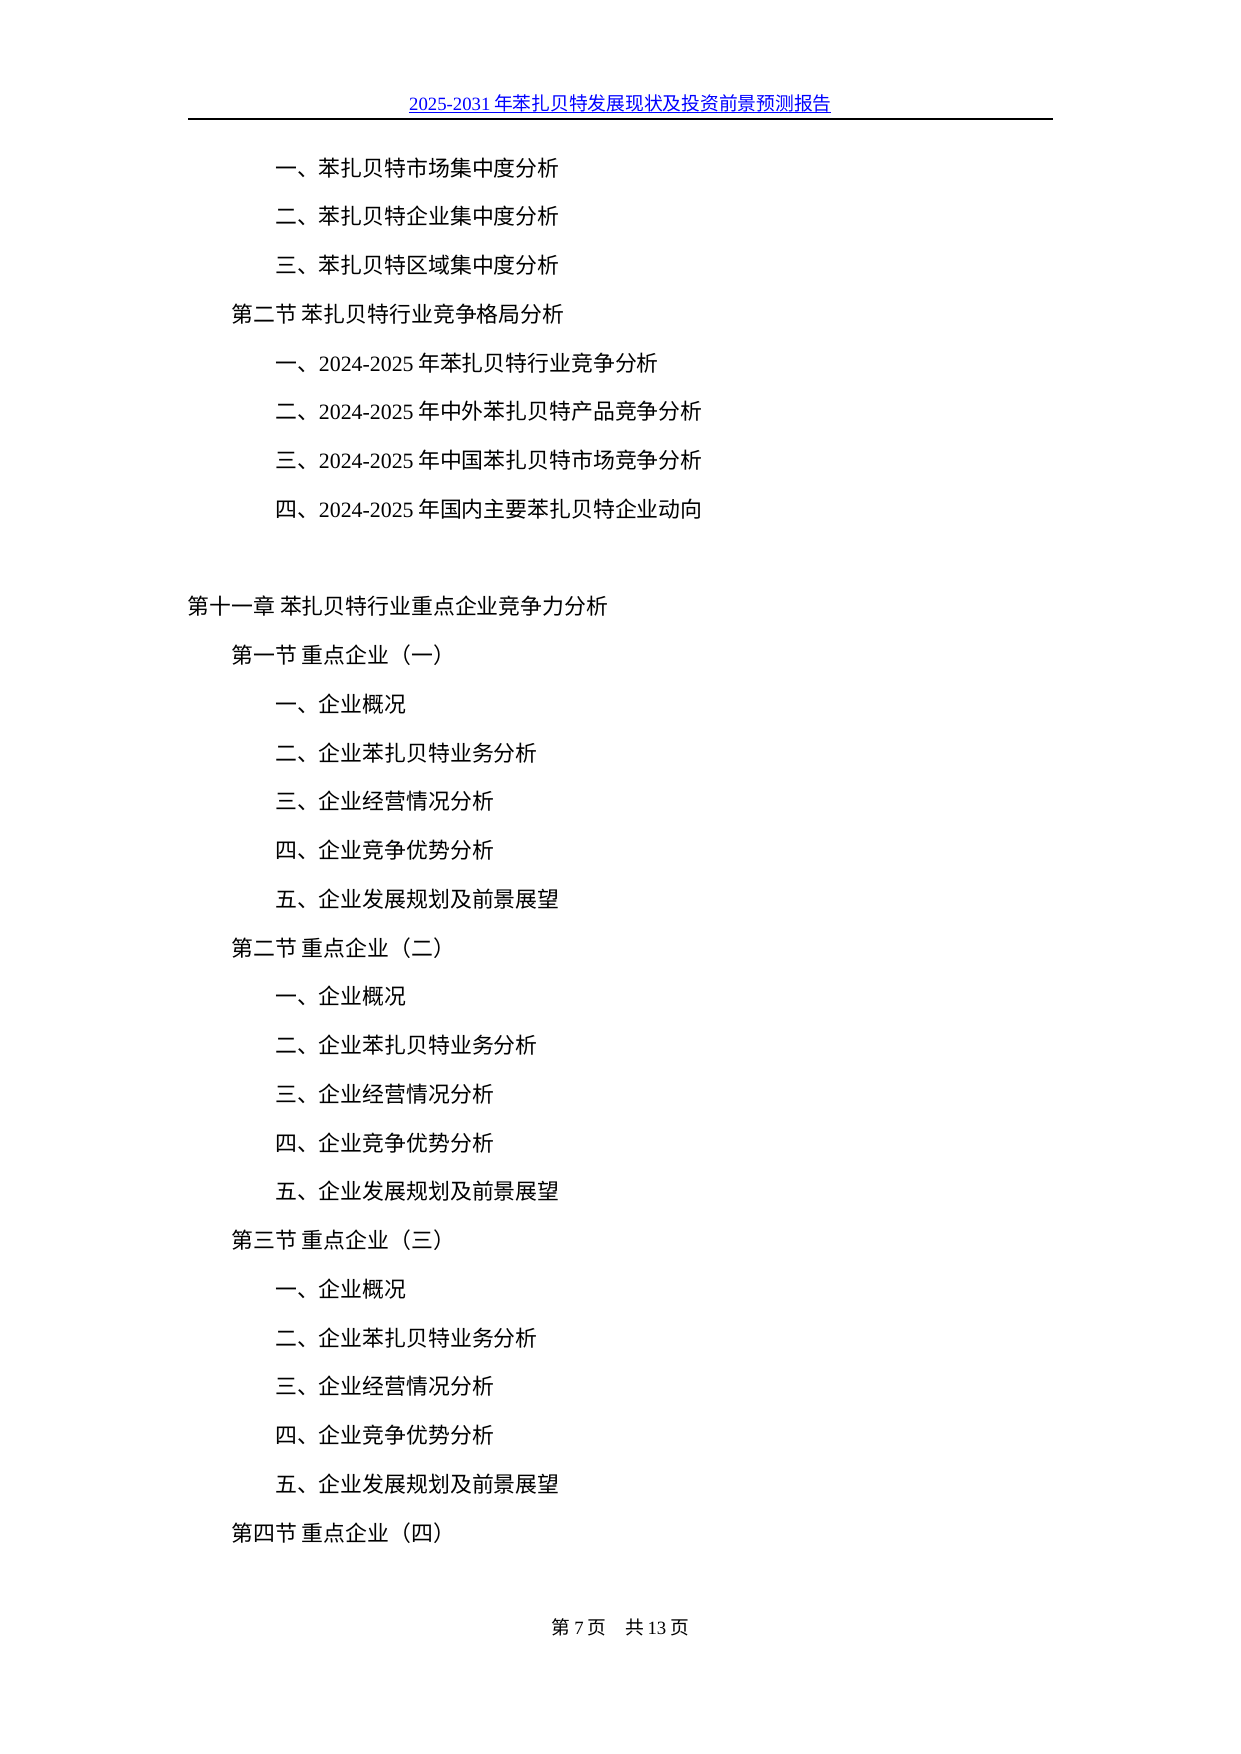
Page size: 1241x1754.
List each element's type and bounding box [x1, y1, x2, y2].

text [187, 150, 1053, 1548]
